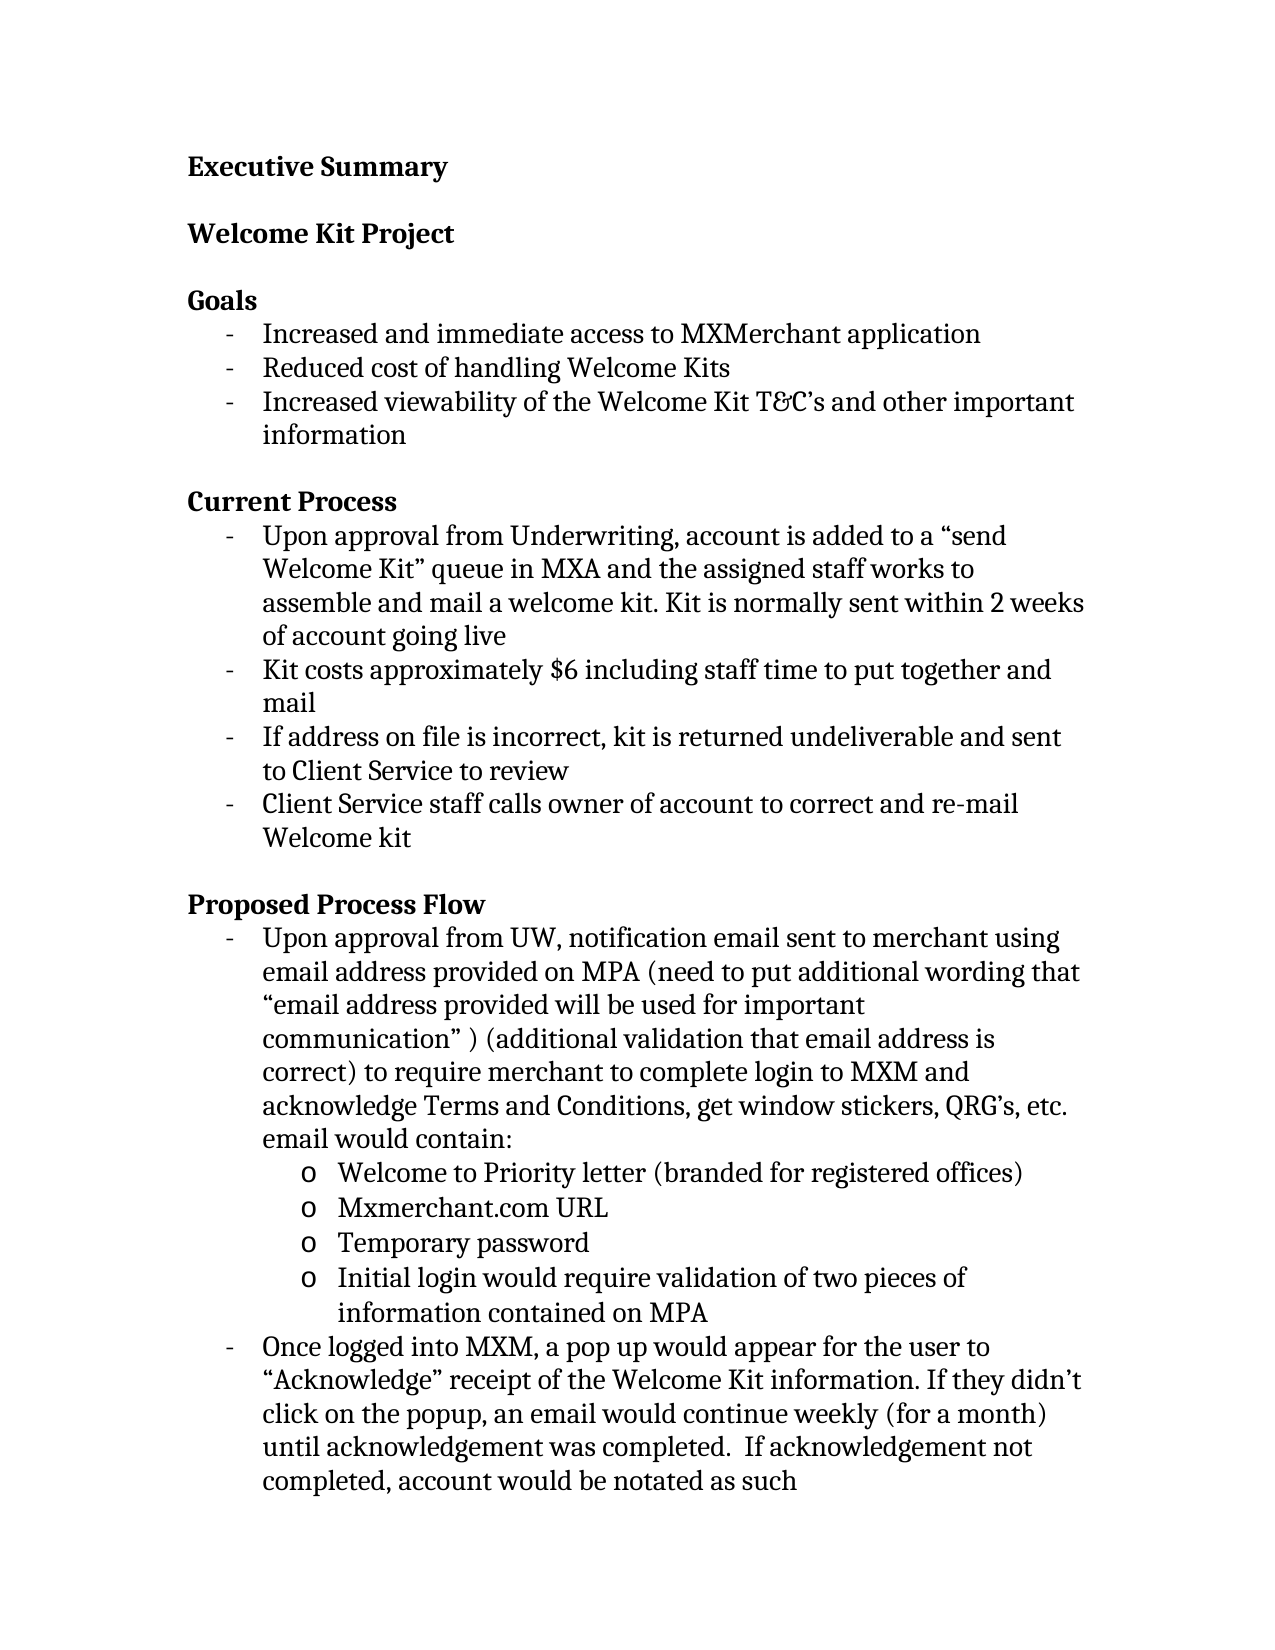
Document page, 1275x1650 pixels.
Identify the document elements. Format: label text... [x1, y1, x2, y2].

list Kit costs approximately $6 including staff time to put together and mail [225, 653, 1087, 720]
text Welcome Kit Project [187, 217, 1087, 251]
list Client Service staff calls owner of account to correct and re-mail Welcome kit [225, 787, 1087, 854]
text Current Process [187, 485, 1087, 519]
text Executive Summary [187, 150, 1087, 183]
list Upon approval from UW, notification email sent to merchant using email address provided on MPA (need to put additional wording that “email address provided will be used for important communication” ) (additional validation that email address is correct) to require merchant to complete login to MXM and acknowledge Terms and Conditions, get window stickers, QRG’s, etc. email would contain: [225, 921, 1087, 1156]
list Welcome to Priority letter (branded for registered offices) [300, 1156, 1087, 1191]
list Initial login would require validation of two pieces of information contained on MPA [300, 1261, 1087, 1330]
list Mxmerchant.com URL [300, 1191, 1087, 1226]
list Temporary password [300, 1226, 1087, 1261]
text Proposed Process Flow [187, 888, 1087, 921]
list Upon approval from Underwriting, account is added to a “send Welcome Kit” queue in MXA and the assigned staff works to assemble and mail a welcome kit. Kit is normally sent within 2 weeks of account going live [225, 519, 1087, 653]
list Increased viewability of the Welcome Kit T&C’s and other important information [225, 385, 1087, 452]
list Reduced cost of handling Welcome Kits [225, 351, 1087, 385]
text Goals [187, 284, 1087, 318]
list If address on file is incorrect, kit is returned undeliverable and sent to Client Service to review [225, 720, 1087, 787]
list Increased and immediate access to MXMerchant application [225, 318, 1087, 351]
list Once logged into MXM, a pop up would appear for the user to “Acknowledge” receipt of the Welcome Kit information. If they didn’t click on the popup, an email would continue weekly (for a month) until acknowledgement was completed. If acknowledgement not completed, account would be notated as such [225, 1330, 1087, 1497]
